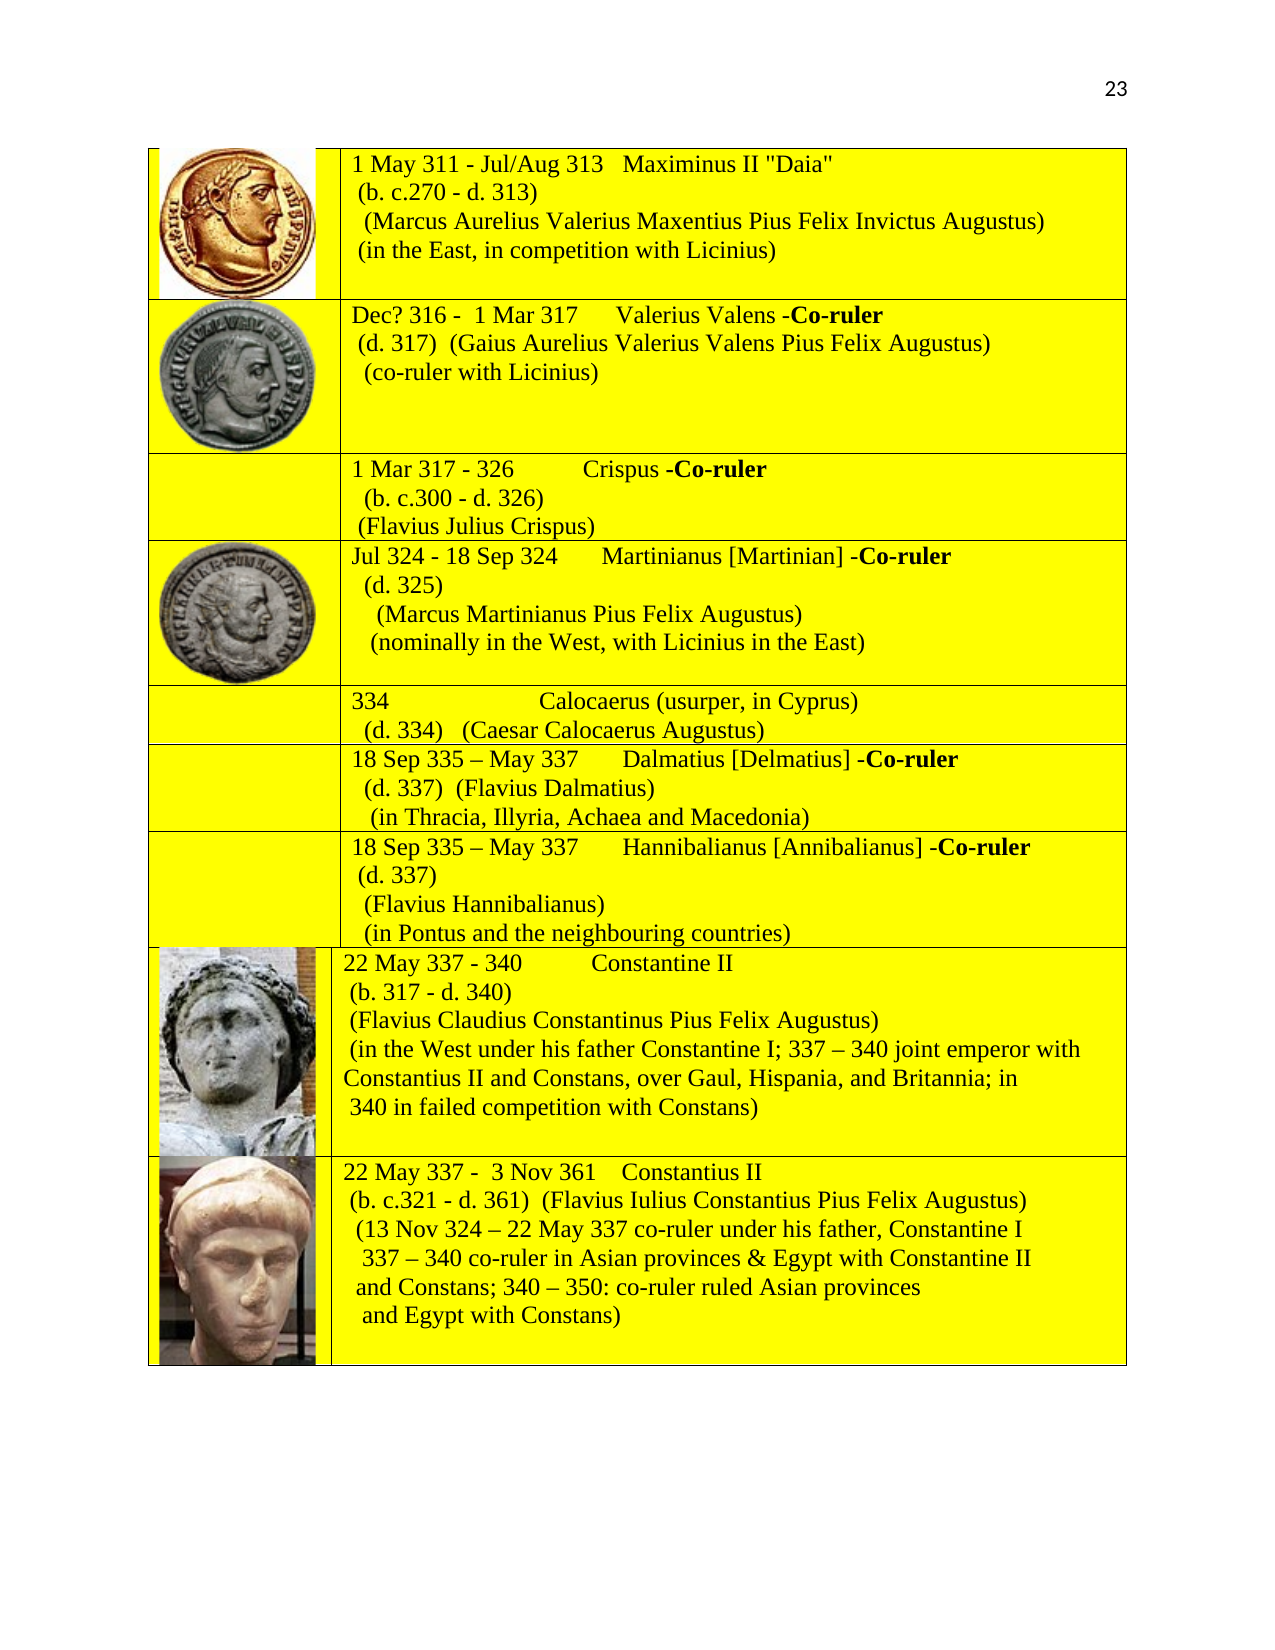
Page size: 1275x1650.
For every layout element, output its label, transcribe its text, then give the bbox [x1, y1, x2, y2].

table_cell [316, 149, 340, 299]
table_cell 1 May 311 - Jul/Aug 313 Maximinus II "Daia" (b. c.270 - d. 313) (Marcus Aurelius Valerius Maxentius Pius Felix Invictus Augustus) (in the East, in competition with Licinius) [341, 149, 1126, 299]
table_cell Dec? 316 - 1 Mar 317 Valerius Valens -Co-ruler (d. 317) (Gaius Aurelius Valerius Valens Pius Felix Augustus) (co-ruler with Licinius) [341, 300, 1126, 453]
table_cell [149, 745, 340, 831]
table_cell 22 May 337 - 340 Constantine II (b. 317 - d. 340) (Flavius Claudius Constantinus Pius Felix Augustus) (in the West under his father Constantine I; 337 – 340 joint emperor with Constantius II and Constans, over Gaul, Hispania, and Britannia; in 340 in failed competition with Constans) [332, 948, 1126, 1156]
table_cell [149, 1157, 159, 1364]
table_cell 1 Mar 317 - 326 Crispus -Co-ruler (b. c.300 - d. 326) (Flavius Julius Crispus) [341, 454, 1126, 540]
table_cell [149, 832, 340, 947]
table_cell 18 Sep 335 – May 337 Hannibalianus [Annibalianus] -Co-ruler (d. 337) (Flavius Hannibalianus) (in Pontus and the neighbouring countries) [341, 832, 1126, 947]
table_cell [316, 1157, 331, 1364]
picture [159, 947, 316, 1365]
table_cell [149, 454, 340, 540]
picture [159, 148, 316, 453]
table_cell [316, 300, 340, 453]
table_cell [149, 300, 159, 453]
picture [159, 541, 316, 685]
table_cell 334 Calocaerus (usurper, in Cyprus) (d. 334) (Caesar Calocaerus Augustus) [341, 686, 1126, 743]
table_cell [149, 541, 159, 685]
table_cell [316, 541, 340, 685]
table_cell [149, 948, 159, 1156]
table_cell [149, 686, 340, 743]
table_cell [316, 948, 331, 1156]
table_cell [149, 149, 159, 299]
table_cell 22 May 337 - 3 Nov 361 Constantius II (b. c.321 - d. 361) (Flavius Iulius Constantius Pius Felix Augustus) (13 Nov 324 – 22 May 337 co-ruler under his father, Constantine I 337 – 340 co-ruler in Asian provinces & Egypt with Constantine II and Constans; 340 – 350: co-ruler ruled Asian provinces and Egypt with Constans) [332, 1157, 1126, 1364]
table_cell Jul 324 - 18 Sep 324 Martinianus [Martinian] -Co-ruler (d. 325) (Marcus Martinianus Pius Felix Augustus) (nominally in the West, with Licinius in the East) [341, 541, 1126, 685]
table_cell 18 Sep 335 – May 337 Dalmatius [Delmatius] -Co-ruler (d. 337) (Flavius Dalmatius) (in Thracia, Illyria, Achaea and Macedonia) [341, 745, 1126, 831]
